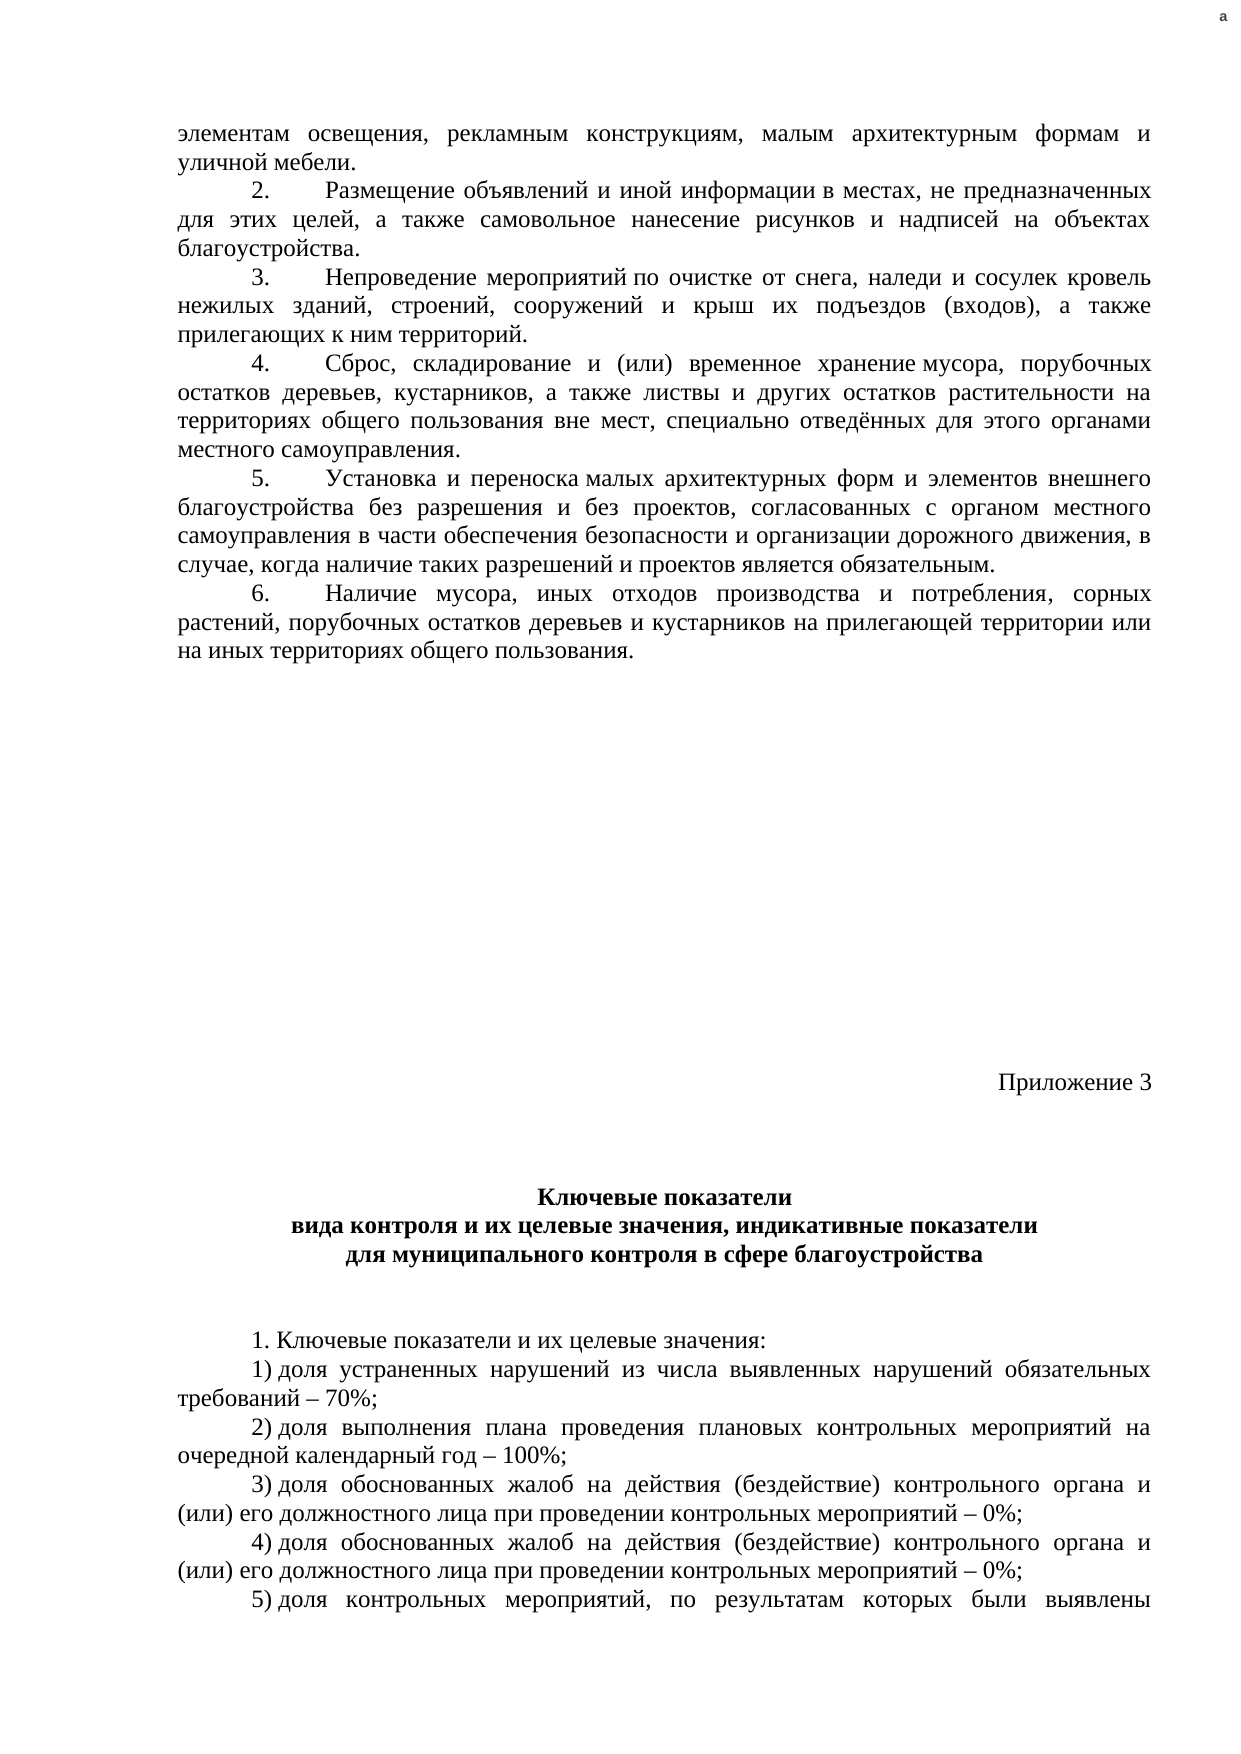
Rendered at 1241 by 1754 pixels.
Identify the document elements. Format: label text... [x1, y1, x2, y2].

text 2) доля выполнения плана проведения плановых контрольных мероприятий на очередной календарный год – 100%; [177, 1412, 1152, 1469]
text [177, 1584, 1152, 1613]
text Ключевые показатели [177, 1182, 1152, 1211]
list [177, 118, 1152, 176]
text 4) доля обоснованных жалоб на действия (бездействие) контрольного органа и (или) его должностного лица при проведении контрольных мероприятий – 0%; [177, 1527, 1152, 1584]
text 1) доля устраненных нарушений из числа выявленных нарушений обязательных требований – 70%; [177, 1354, 1152, 1412]
list Размещение объявлений и иной информации в местах, не предназначенных для этих целей, а также самовольное нанесение рисунков и надписей на объектах благоустройства. [177, 176, 1152, 262]
text вида контроля и их целевые значения, индикативные показатели [177, 1211, 1152, 1239]
list Сброс, складирование и (или) временное хранение мусора, порубочных остатков деревьев, кустарников, а также листвы и других остатков растительности на территориях общего пользования вне мест, специально отведённых для этого органами местного самоуправления. [177, 348, 1152, 463]
text Приложение 3 [713, 1067, 1152, 1096]
list Наличие мусора, иных отходов производства и потребления, сорных растений, порубочных остатков деревьев и кустарников на прилегающей территории или на иных территориях общего пользования. [177, 578, 1152, 664]
list Непроведение мероприятий по очистке от снега, наледи и сосулек кровель нежилых зданий, строений, сооружений и крыш их подъездов (входов), а также прилегающих к ним территорий. [177, 262, 1152, 348]
text 1. Ключевые показатели и их целевые значения: [177, 1326, 1152, 1354]
text для муниципального контроля в сфере благоустройства [177, 1239, 1152, 1268]
text 3) доля обоснованных жалоб на действия (бездействие) контрольного органа и (или) его должностного лица при проведении контрольных мероприятий – 0%; [177, 1469, 1152, 1527]
list Установка и переноска малых архитектурных форм и элементов внешнего благоустройства без разрешения и без проектов, согласованных с органом местного самоуправления в части обеспечения безопасности и организации дорожного движения, в случае, когда наличие таких разрешений и проектов является обязательным. [177, 463, 1152, 578]
